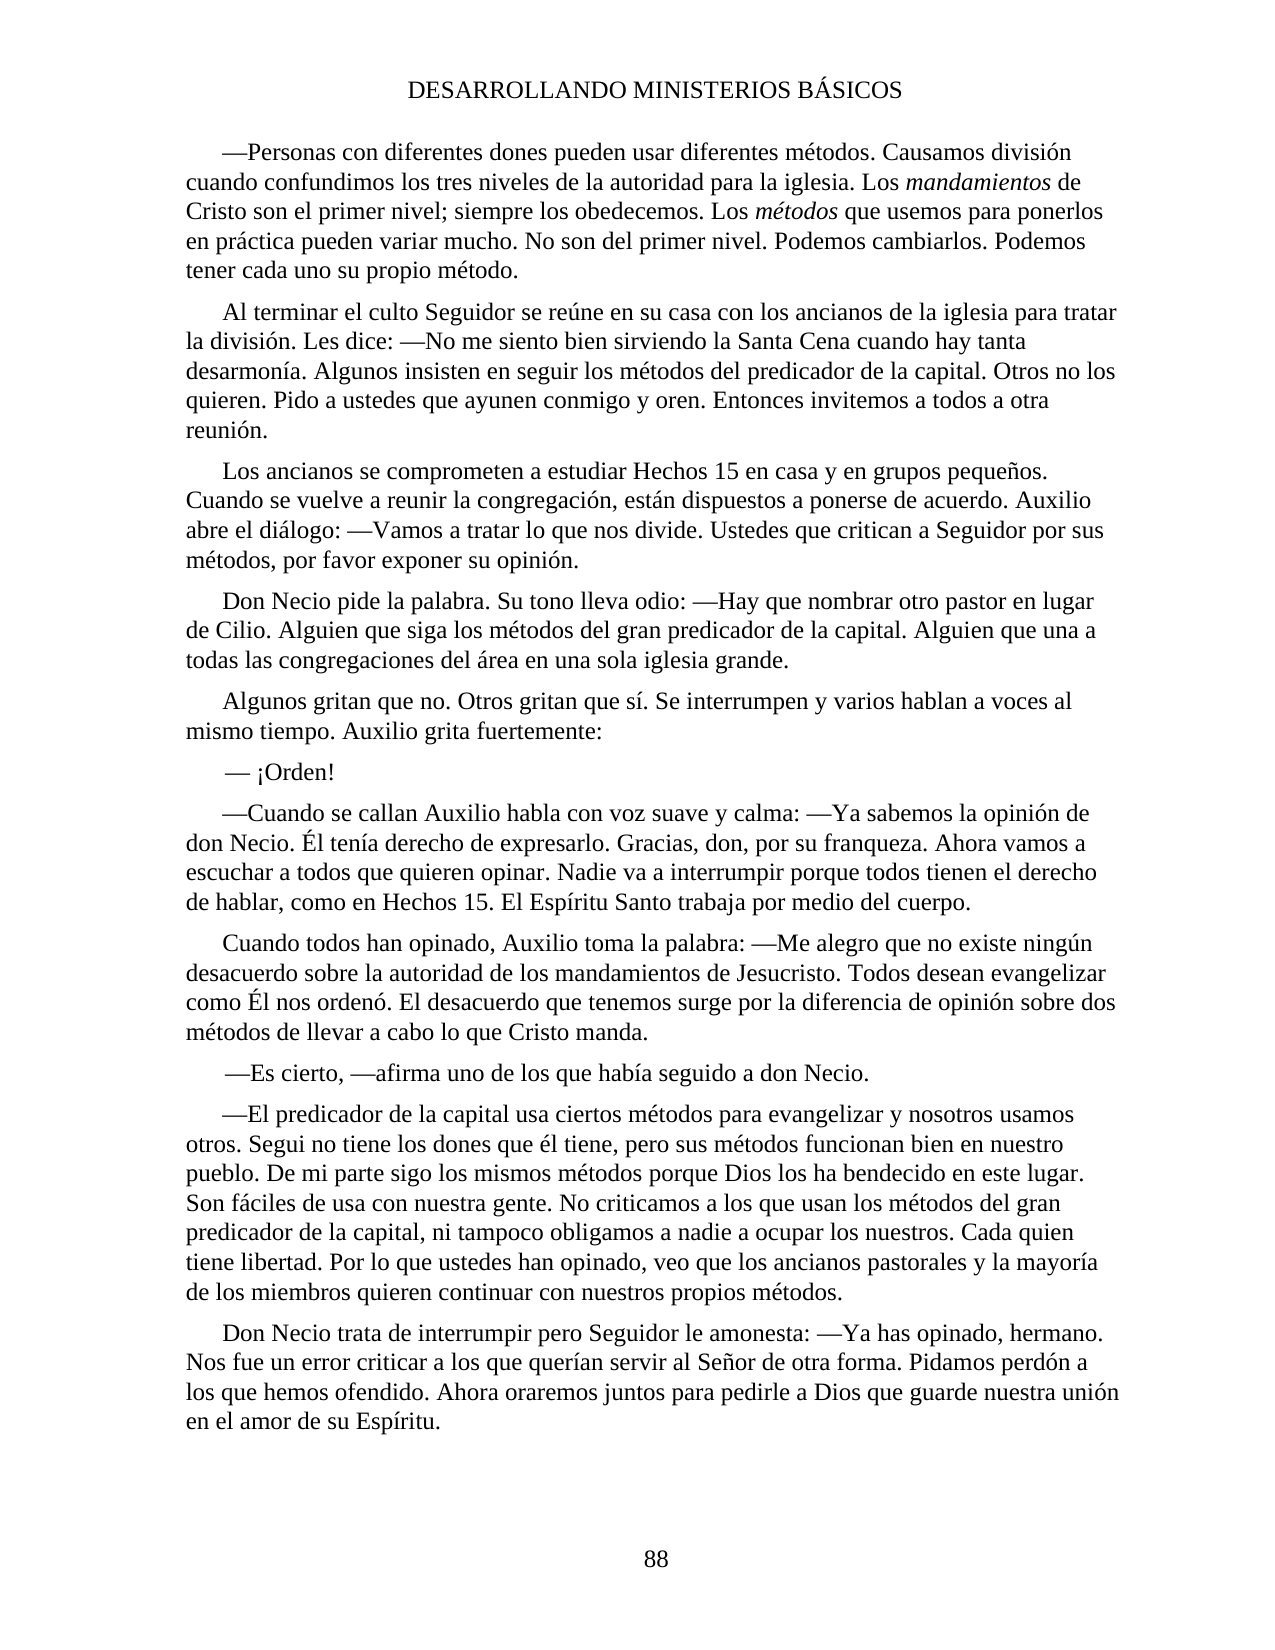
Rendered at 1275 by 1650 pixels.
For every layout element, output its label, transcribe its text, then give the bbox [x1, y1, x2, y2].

text —Cuando se callan Auxilio habla con voz suave y calma: —Ya sabemos la opinión de don Necio. Él tenía derecho de expresarlo. Gracias, don, por su franqueza. Ahora vamos a escuchar a todos que quieren opinar. Nadie va a interrumpir porque todos tienen el derecho de hablar, como en Hechos 15. El Espíritu Santo trabaja por medio del cuerpo. [186, 798, 1120, 916]
text Algunos gritan que no. Otros gritan que sí. Se interrumpen y varios hablan a voces al mismo tiempo. Auxilio grita fuertemente: [186, 686, 1120, 744]
text Los ancianos se comprometen a estudiar Hechos 15 en casa y en grupos pequeños. Cuando se vuelve a reunir la congregación, están dispuestos a ponerse de acuerdo. Auxilio abre el diálogo: —Vamos a tratar lo que nos divide. Ustedes que critican a Seguidor por sus métodos, por favor exponer su opinión. [186, 456, 1120, 573]
text Don Necio pide la palabra. Su tono lleva odio: —Hay que nombrar otro pastor en lugar de Cilio. Alguien que siga los métodos del gran predicador de la capital. Alguien que una a todas las congregaciones del área en una sola iglesia grande. [186, 586, 1120, 674]
text Cuando todos han opinado, Auxilio toma la palabra: —Me alegro que no existe ningún desacuerdo sobre la autoridad de los mandamientos de Jesucristo. Todos desean evangelizar como Él nos ordenó. El desacuerdo que tenemos surge por la diferencia de opinión sobre dos métodos de llevar a cabo lo que Cristo manda. [186, 928, 1120, 1046]
text Al terminar el culto Seguidor se reúne en su casa con los ancianos de la iglesia para tratar la división. Les dice: —No me siento bien sirviendo la Santa Cena cuando hay tanta desarmonía. Algunos insisten en seguir los métodos del predicador de la capital. Otros no los quieren. Pido a ustedes que ayunen conmigo y oren. Entonces invitemos a todos a otra reunión. [186, 297, 1120, 444]
text —Personas con diferentes dones pueden usar diferentes métodos. Causamos división cuando confundimos los tres niveles de la autoridad para la iglesia. Los mandamientos de Cristo son el primer nivel; siempre los obedecemos. Los métodos que usemos para ponerlos en práctica pueden variar mucho. No son del primer nivel. Podemos cambiarlos. Podemos tener cada uno su propio método. [186, 137, 1120, 284]
text —El predicador de la capital usa ciertos métodos para evangelizar y nosotros usamos otros. Segui no tiene los dones que él tiene, pero sus métodos funcionan bien en nuestro pueblo. De mi parte sigo los mismos métodos porque Dios los ha bendecido en este lugar. Son fáciles de usa con nuestra gente. No criticamos a los que usan los métodos del gran predicador de la capital, ni tampoco obligamos a nadie a ocupar los nuestros. Cada quien tiene libertad. Por lo que ustedes han opinado, veo que los ancianos pastorales y la mayoría de los miembros quieren continuar con nuestros propios métodos. [186, 1099, 1120, 1305]
text — ¡Orden! [225, 757, 1120, 786]
text Don Necio trata de interrumpir pero Seguidor le amonesta: —Ya has opinado, hermano. Nos fue un error criticar a los que querían servir al Señor de otra forma. Pidamos perdón a los que hemos ofendido. Ahora oraremos juntos para pedirle a Dios que guarde nuestra unión en el amor de su Espíritu. [186, 1318, 1120, 1435]
text —Es cierto, —afirma uno de los que había seguido a don Necio. [225, 1058, 1120, 1087]
